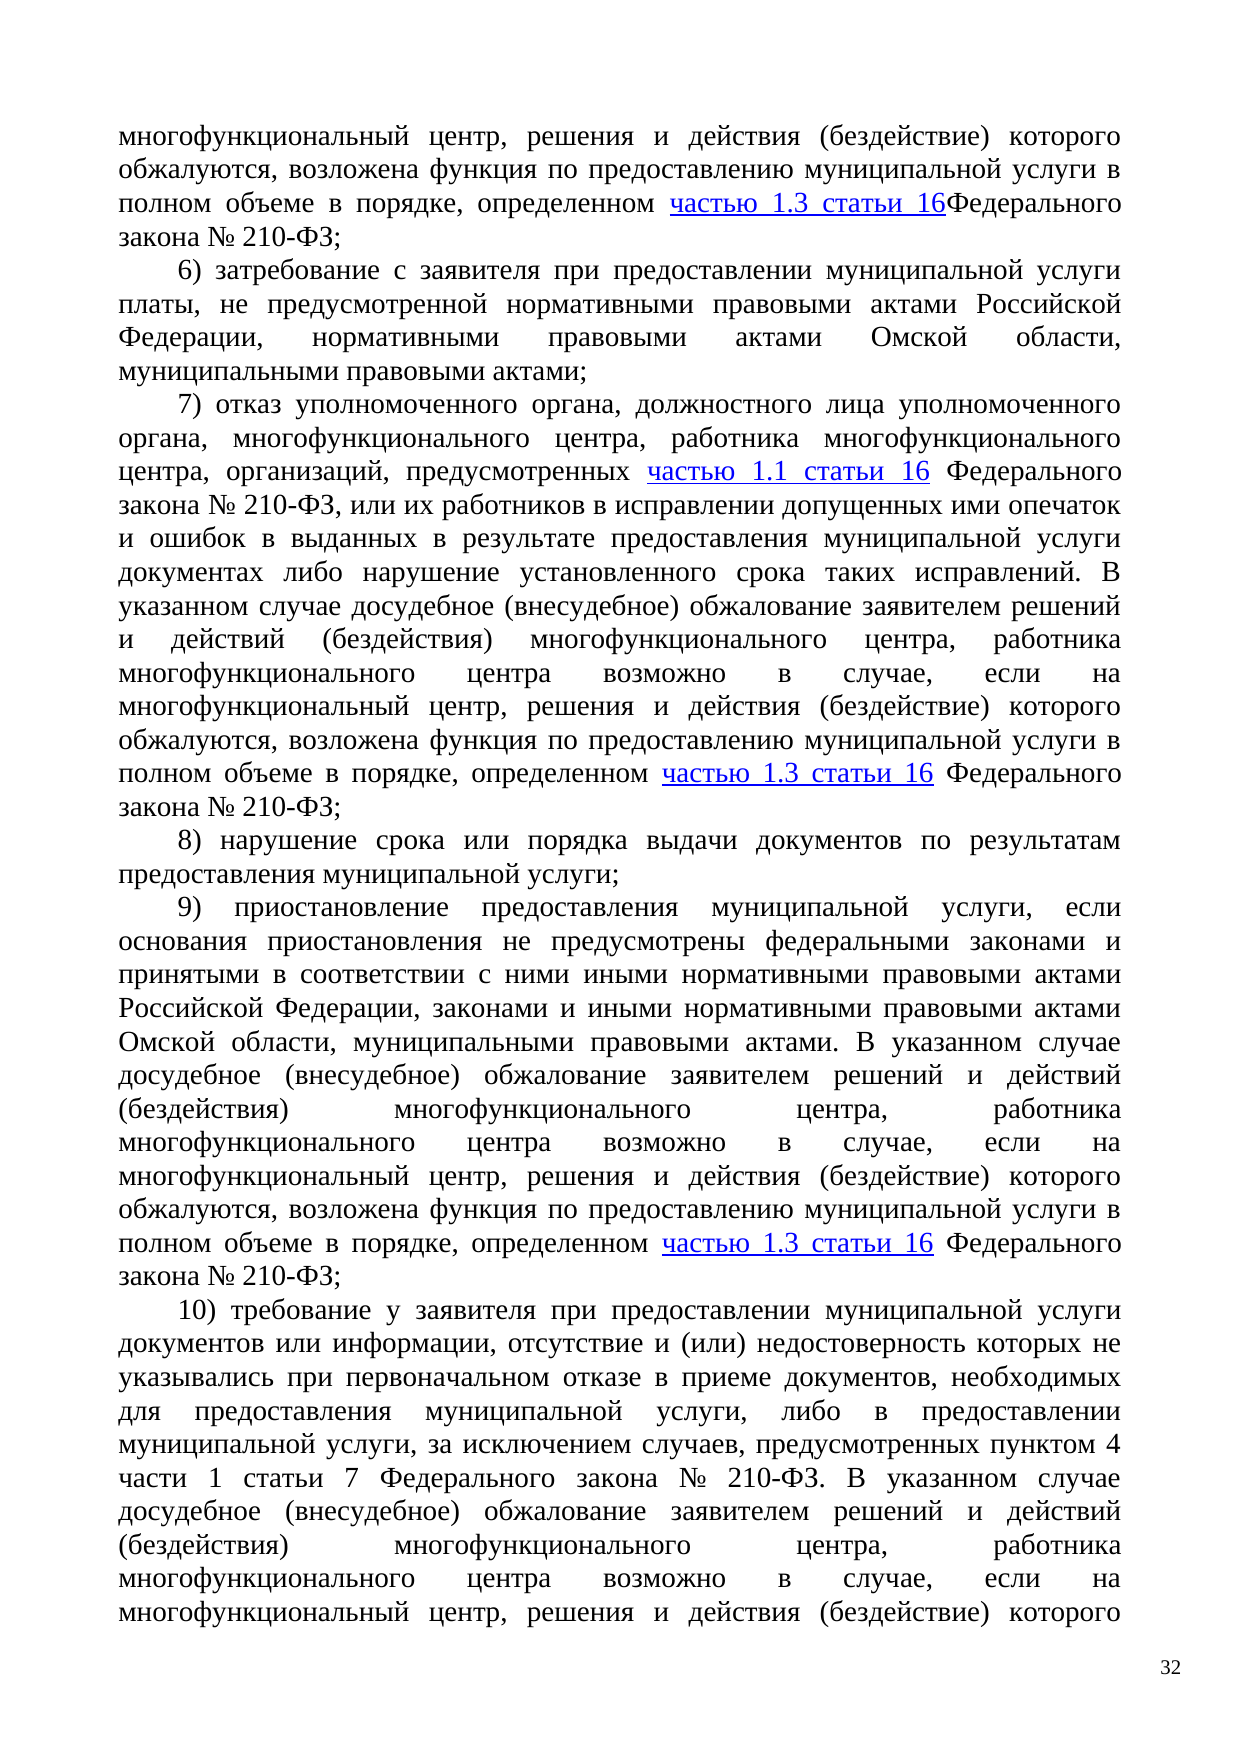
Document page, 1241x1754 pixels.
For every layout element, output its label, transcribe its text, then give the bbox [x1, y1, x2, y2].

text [118, 1292, 1122, 1627]
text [118, 118, 1122, 252]
text 9) приостановление предоставления муниципальной услуги, если основания приостановления не предусмотрены федеральными законами и принятыми в соответствии с ними иными нормативными правовыми актами Российской Федерации, законами и иными нормативными правовыми актами Омской области, муниципальными правовыми актами. В указанном случае досудебное (внесудебное) обжалование заявителем решений и действий (бездействия) многофункционального центра, работника многофункционального центра возможно в случае, если на многофункциональный центр, решения и действия (бездействие) которого обжалуются, возложена функция по предоставлению муниципальной услуги в полном объеме в порядке, определенном частью 1.3 статьи 16 Федерального закона № 210-ФЗ; [118, 889, 1122, 1292]
text 6) затребование с заявителя при предоставлении муниципальной услуги платы, не предусмотренной нормативными правовыми актами Российской Федерации, нормативными правовыми актами Омской области, муниципальными правовыми актами; [118, 252, 1122, 386]
text 7) отказ уполномоченного органа, должностного лица уполномоченного органа, многофункционального центра, работника многофункционального центра, организаций, предусмотренных частью 1.1 статьи 16 Федерального закона № 210-ФЗ, или их работников в исправлении допущенных ими опечаток и ошибок в выданных в результате предоставления муниципальной услуги документах либо нарушение установленного срока таких исправлений. В указанном случае досудебное (внесудебное) обжалование заявителем решений и действий (бездействия) многофункционального центра, работника многофункционального центра возможно в случае, если на многофункциональный центр, решения и действия (бездействие) которого обжалуются, возложена функция по предоставлению муниципальной услуги в полном объеме в порядке, определенном частью 1.3 статьи 16 Федерального закона № 210-ФЗ; [118, 386, 1122, 822]
text 8) нарушение срока или порядка выдачи документов по результатам предоставления муниципальной услуги; [118, 822, 1122, 889]
